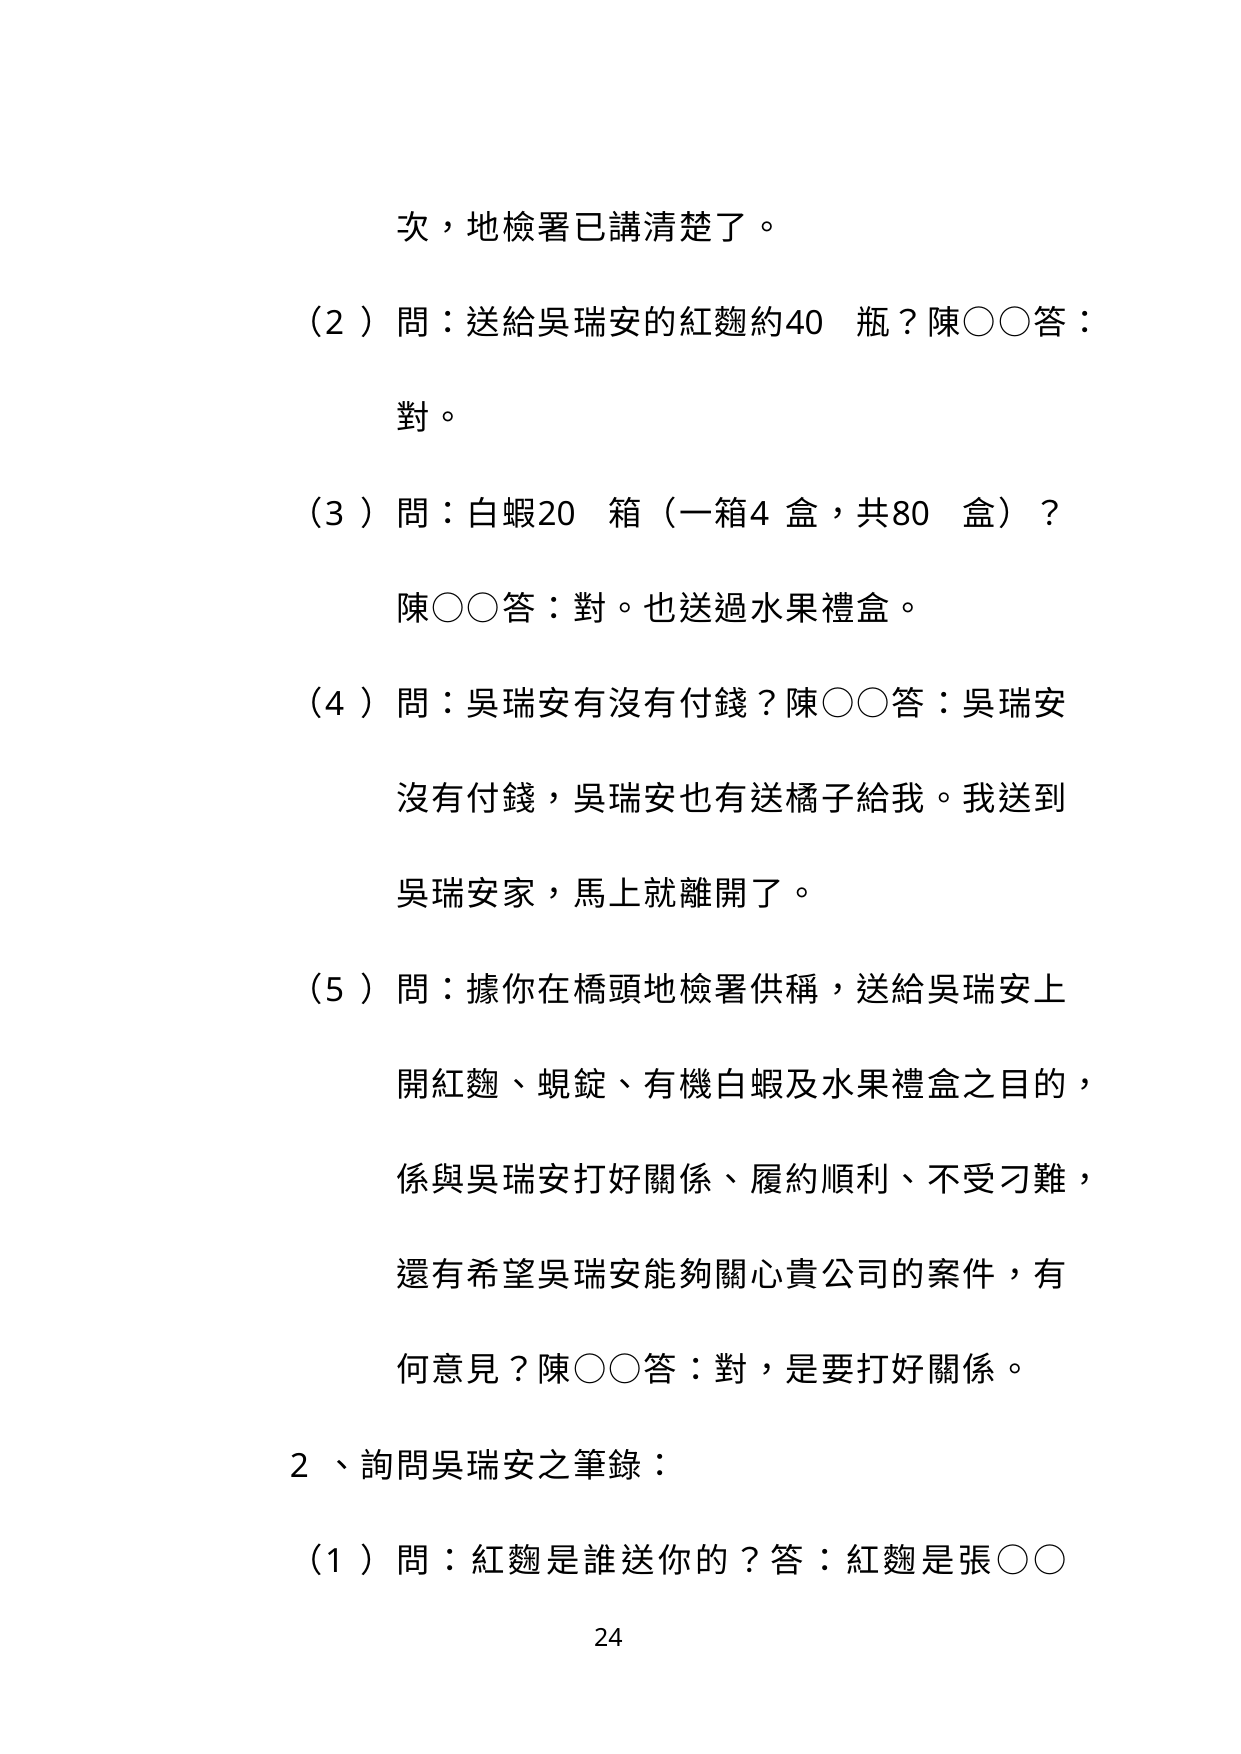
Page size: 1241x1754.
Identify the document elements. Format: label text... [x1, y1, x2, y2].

subtitle 問：據你在橋頭地檢署供稱，送給吳瑞安上開紅麴、蜆錠、有機白蝦及水果禮盒之目的，係與吳瑞安打好關係、履約順利、不受刁難，還有希望吳瑞安能夠關心貴公司的案件，有何意見？陳○○答：對，是要打好關係。 [272, 939, 1069, 1415]
subtitle 問：吳瑞安有沒有付錢？陳○○答：吳瑞安沒有付錢，吳瑞安也有送橘子給我。我送到吳瑞安家，馬上就離開了。 [272, 653, 1069, 939]
subtitle 問：紅麴是誰送你的？答：紅麴是張○○（甲）公司的產品，陳○○買來送我的。 [272, 1510, 1069, 1605]
subtitle 問：白蝦20箱（一箱4盒，共80盒）？陳○○答：對。也送過水果禮盒。 [272, 463, 1069, 653]
subtitle 問：送給吳瑞安的紅麴約40瓶？陳○○答：對。 [272, 272, 1069, 463]
subtitle 問：你何時開始送紅麴、蜆錠、有機白蝦及水果禮盒到吳瑞安住家？又期間、次數如何？陳○○答：吳瑞安吃紅麴覺得不錯，我就向張○○（甲）買，送給吳瑞安。蝦子，送1次，地檢署已講清楚了。 [272, 177, 1069, 272]
subtitle 詢問吳瑞安之筆錄： [272, 1415, 1069, 1510]
